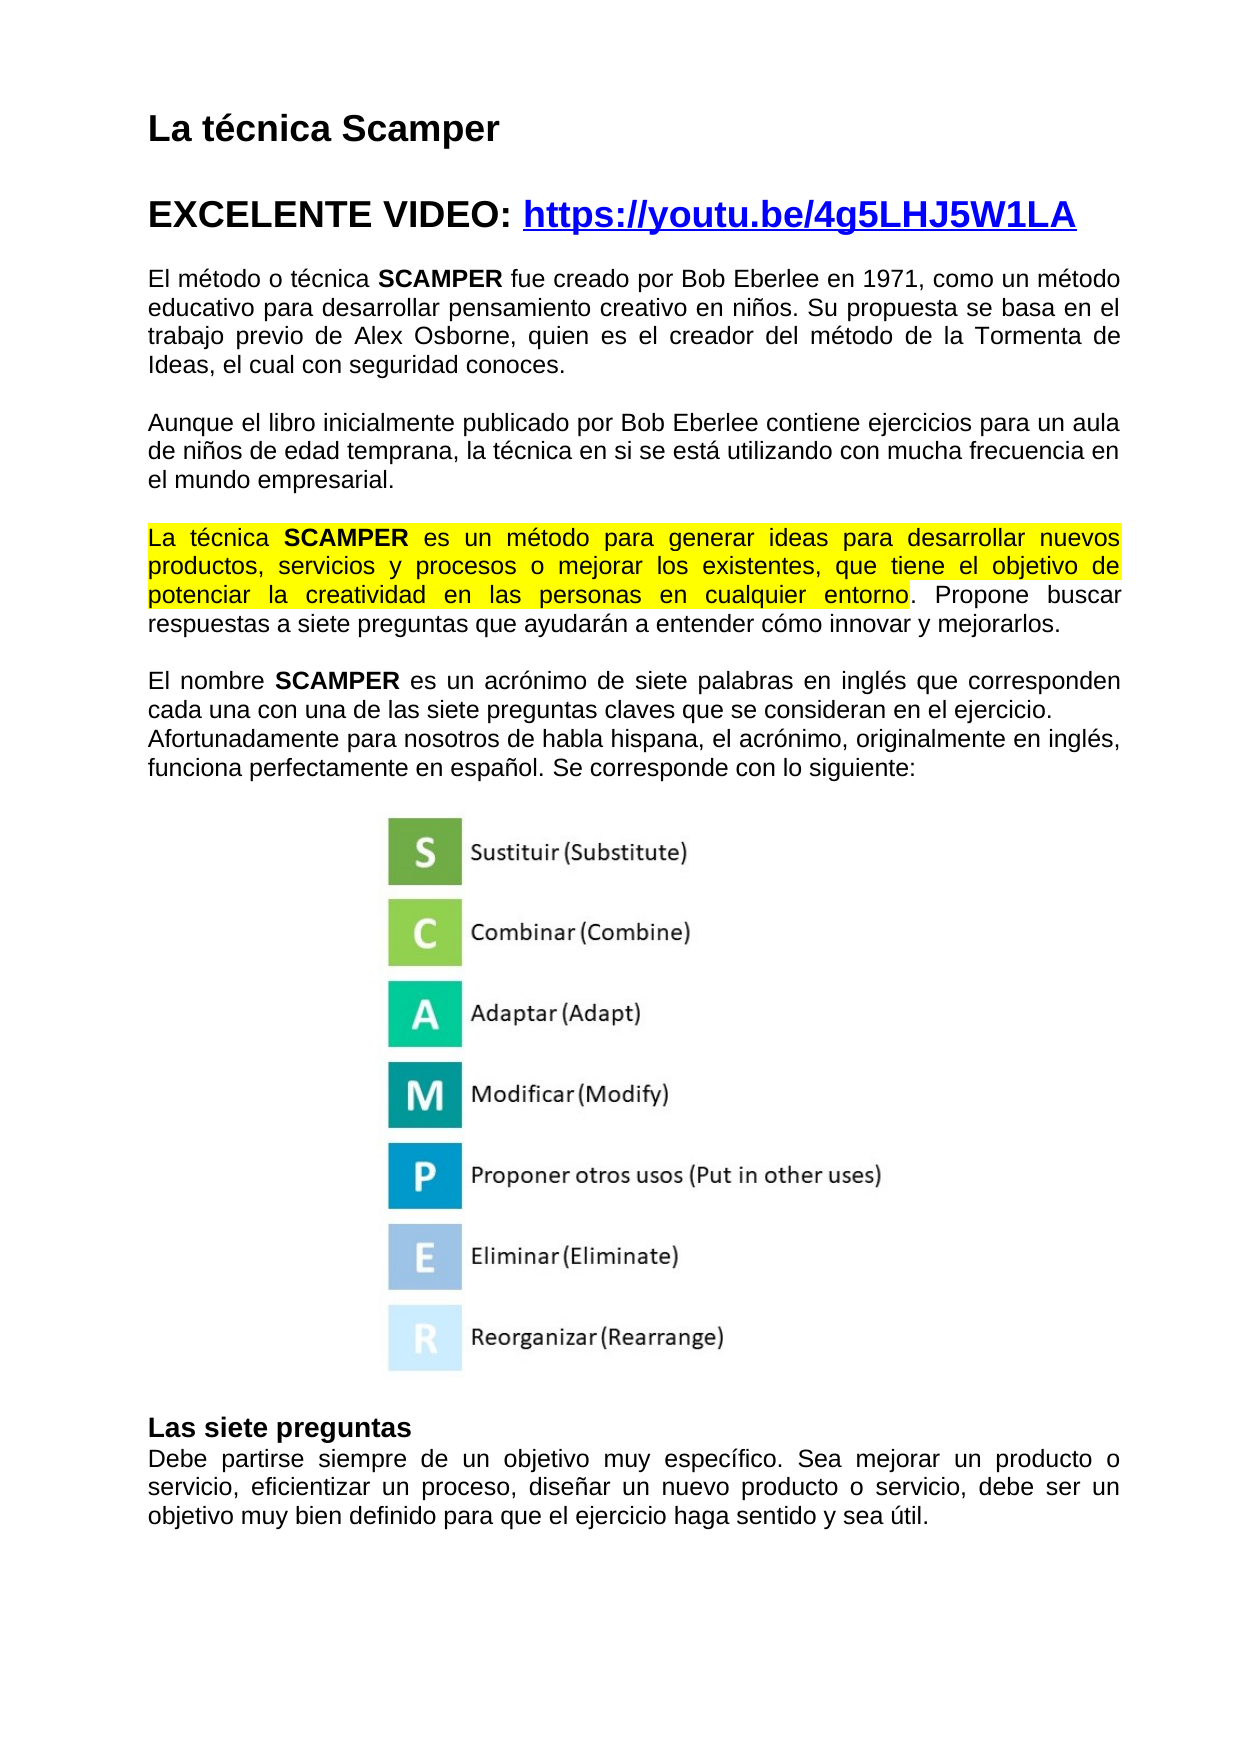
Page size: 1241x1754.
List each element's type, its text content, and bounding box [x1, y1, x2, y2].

text La técnica Scamper [148, 106, 1122, 149]
text EXCELENTE VIDEO: https://youtu.be/4g5LHJ5W1LA [148, 192, 1122, 235]
text Debe partirse siempre de un objetivo muy específico. Sea mejorar un producto o servicio, eficientizar un proceso, diseñar un nuevo producto o servicio, debe ser un objetivo muy bien definido para que el ejercicio haga sentido y sea útil. [148, 1444, 1122, 1530]
text El método o técnica SCAMPER fue creado por Bob Eberlee en 1971, como un método educativo para desarrollar pensamiento creativo en niños. Su propuesta se basa en el trabajo previo de Alex Osborne, quien es el creador del método de la Tormenta de Ideas, el cual con seguridad conoces. [148, 264, 1122, 379]
picture [361, 810, 909, 1379]
text Las siete preguntas [148, 1411, 1122, 1444]
text Aunque el libro inicialmente publicado por Bob Eberlee contiene ejercicios para un aula de niños de edad temprana, la técnica en si se está utilizando con mucha frecuencia en el mundo empresarial. [148, 408, 1122, 494]
text Afortunadamente para nosotros de habla hispana, el acrónimo, originalmente en inglés, funciona perfectamente en español. Se corresponde con lo siguiente: [148, 724, 1122, 781]
text La técnica SCAMPER es un método para generar ideas para desarrollar nuevos productos, servicios y procesos o mejorar los existentes, que tiene el objetivo de potenciar la creatividad en las personas en cualquier entorno. Propone buscar respuestas a siete preguntas que ayudarán a entender cómo innovar y mejorarlos. [148, 580, 1122, 638]
text El nombre SCAMPER es un acrónimo de siete palabras en inglés que corresponden cada una con una de las siete preguntas claves que se consideran en el ejercicio. [148, 666, 1122, 724]
